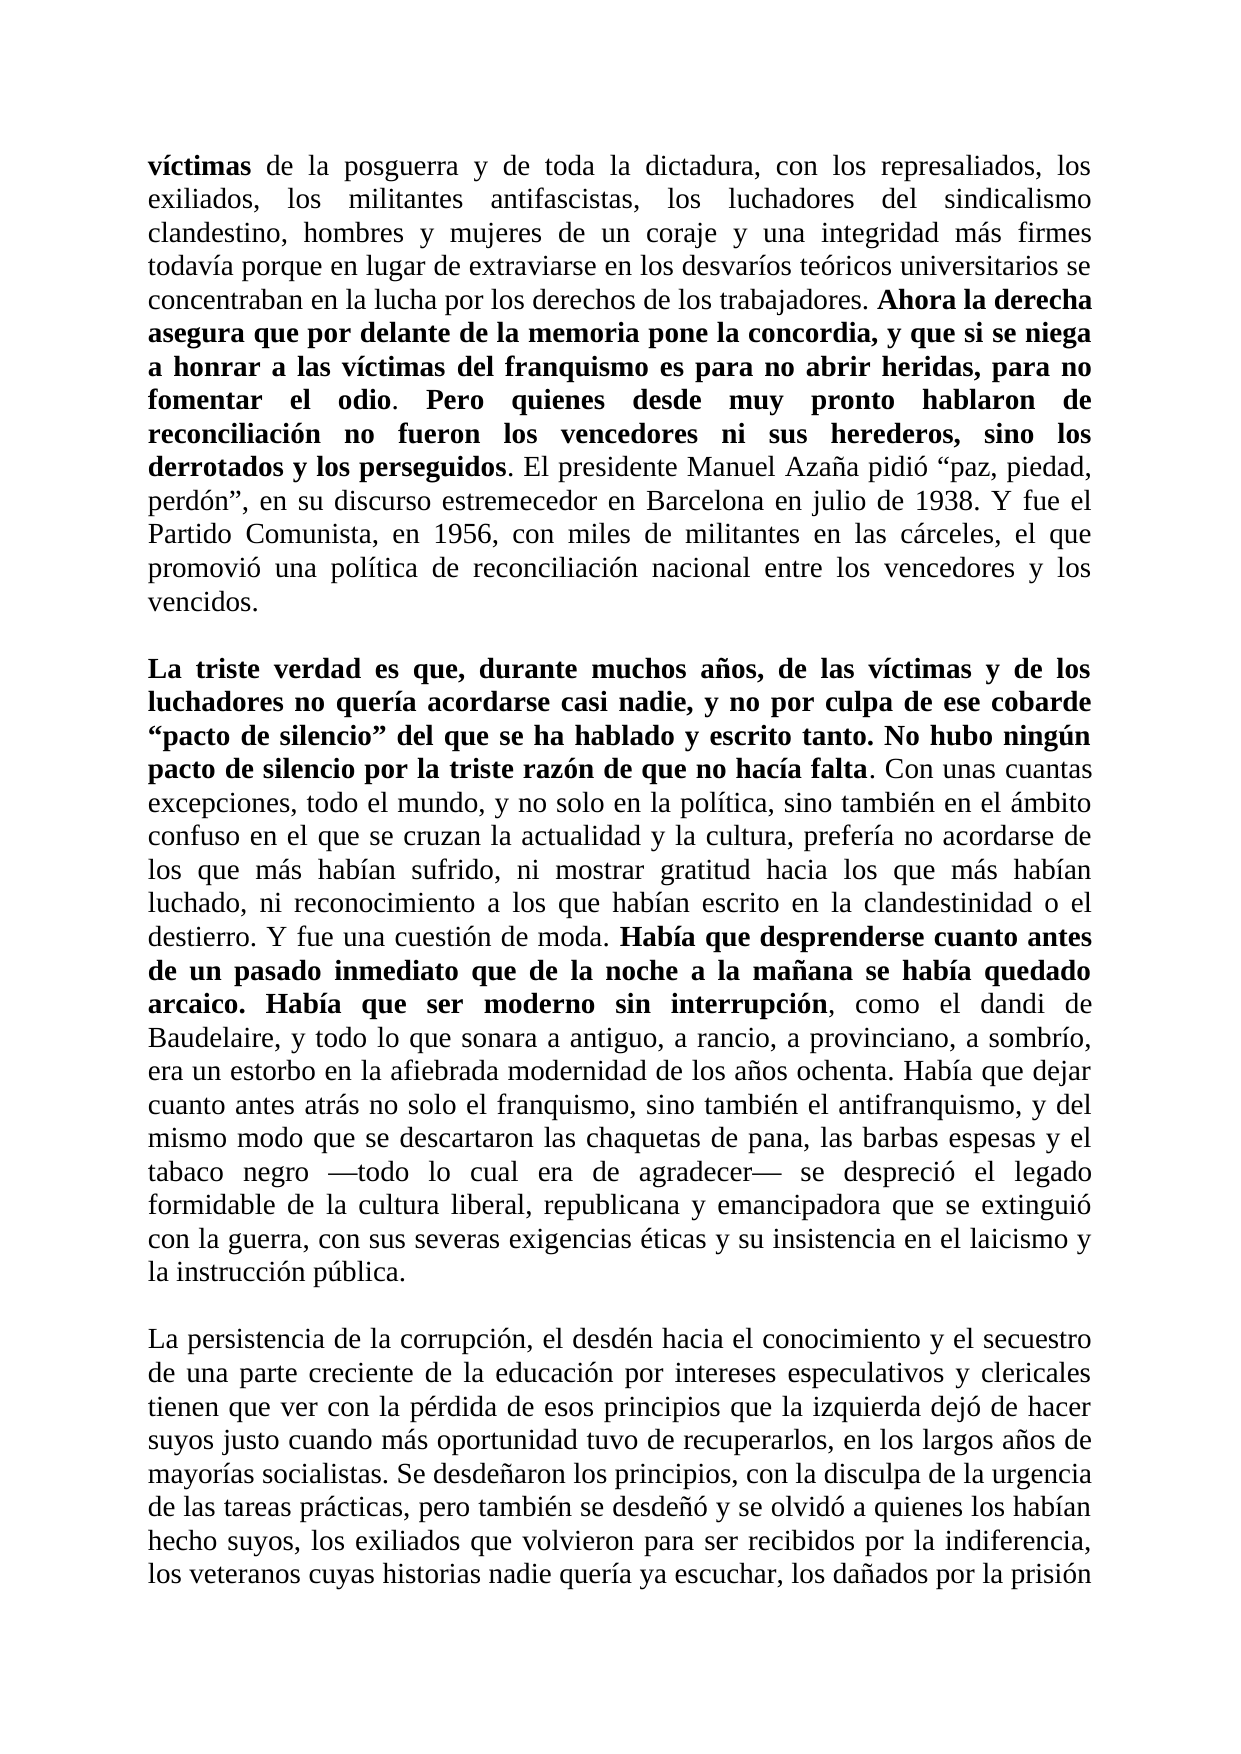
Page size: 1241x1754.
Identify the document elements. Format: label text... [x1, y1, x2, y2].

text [148, 148, 1093, 617]
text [148, 1322, 1093, 1590]
text La triste verdad es que, durante muchos años, de las víctimas y de los luchadores no quería acordarse casi nadie, y no por culpa de ese cobarde “pacto de silencio” del que se ha hablado y escrito tanto. No hubo ningún pacto de silencio por la triste razón de que no hacía falta. Con unas cuantas excepciones, todo el mundo, y no solo en la política, sino también en el ámbito confuso en el que se cruzan la actualidad y la cultura, prefería no acordarse de los que más habían sufrido, ni mostrar gratitud hacia los que más habían luchado, ni reconocimiento a los que habían escrito en la clandestinidad o el destierro. Y fue una cuestión de moda. Había que desprenderse cuanto antes de un pasado inmediato que de la noche a la mañana se había quedado arcaico. Había que ser moderno sin interrupción, como el dandi de Baudelaire, y todo lo que sonara a antiguo, a rancio, a provinciano, a sombrío, era un estorbo en la afiebrada modernidad de los años ochenta. Había que dejar cuanto antes atrás no solo el franquismo, sino también el antifranquismo, y del mismo modo que se descartaron las chaquetas de pana, las barbas espesas y el tabaco negro —todo lo cual era de agradecer— se despreció el legado formidable de la cultura liberal, republicana y emancipadora que se extinguió con la guerra, con sus severas exigencias éticas y su insistencia en el laicismo y la instrucción pública. [148, 651, 1093, 1288]
